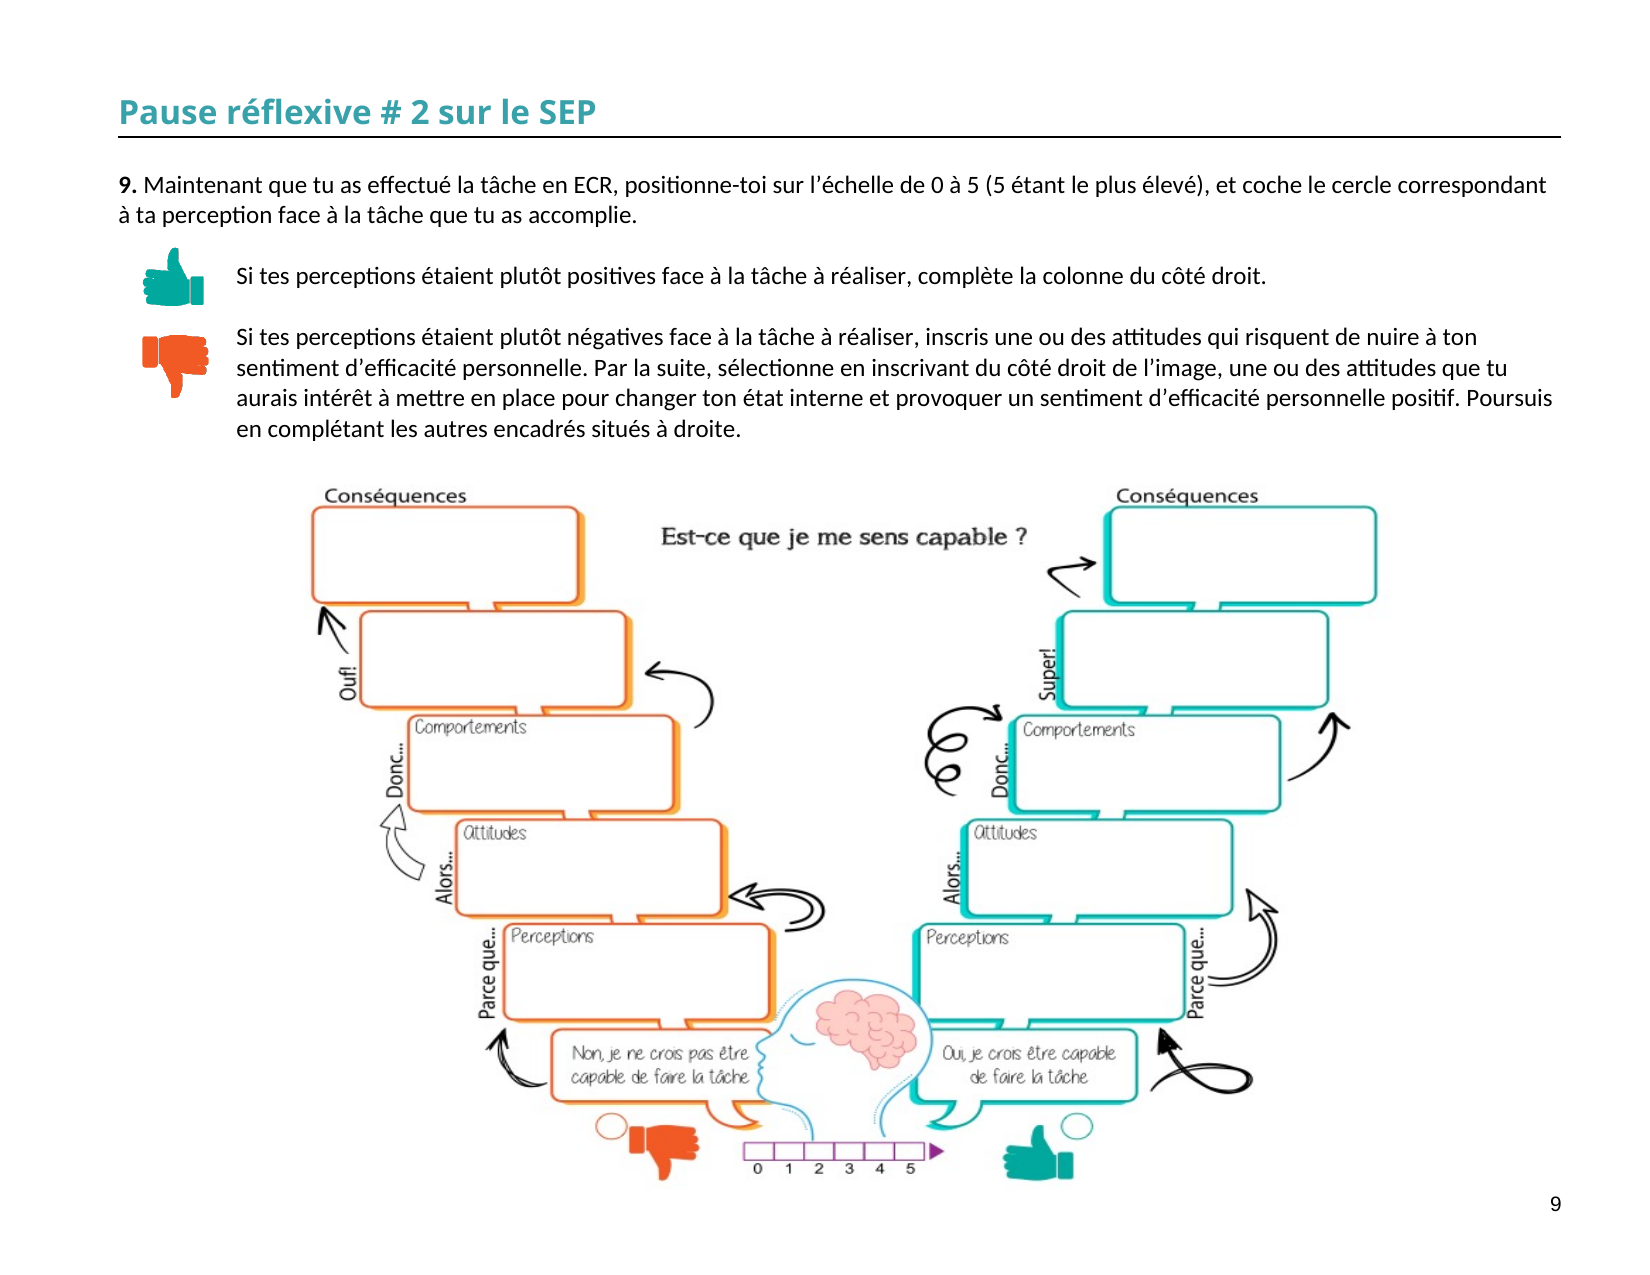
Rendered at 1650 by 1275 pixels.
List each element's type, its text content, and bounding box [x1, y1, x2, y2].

picture [142, 335, 209, 398]
picture [142, 247, 204, 306]
text 9. Maintenant que tu as effectué la tâche en ECR, positionne-toi sur l’échelle de 0 à 5 (5 étant le plus élevé), et coche le cercle correspondant à ta perception face à la tâche que tu as accomplie. [118, 169, 1561, 230]
text Si tes perceptions étaient plutôt positives face à la tâche à réaliser, complète la colonne du côté droit. [236, 260, 1561, 291]
picture [259, 447, 1430, 1218]
text Si tes perceptions étaient plutôt négatives face à la tâche à réaliser, inscris une ou des attitudes qui risquent de nuire à ton sentiment d’efficacité personnelle. Par la suite, sélectionne en inscrivant du côté droit de l’image, une ou des attitudes que tu aurais intérêt à mettre en place pour changer ton état interne et provoquer un sentiment d’efficacité personnelle positif. Poursuis en complétant les autres encadrés situés à droite. [236, 321, 1561, 443]
text Pause réflexive # 2 sur le SEP [118, 89, 1561, 136]
